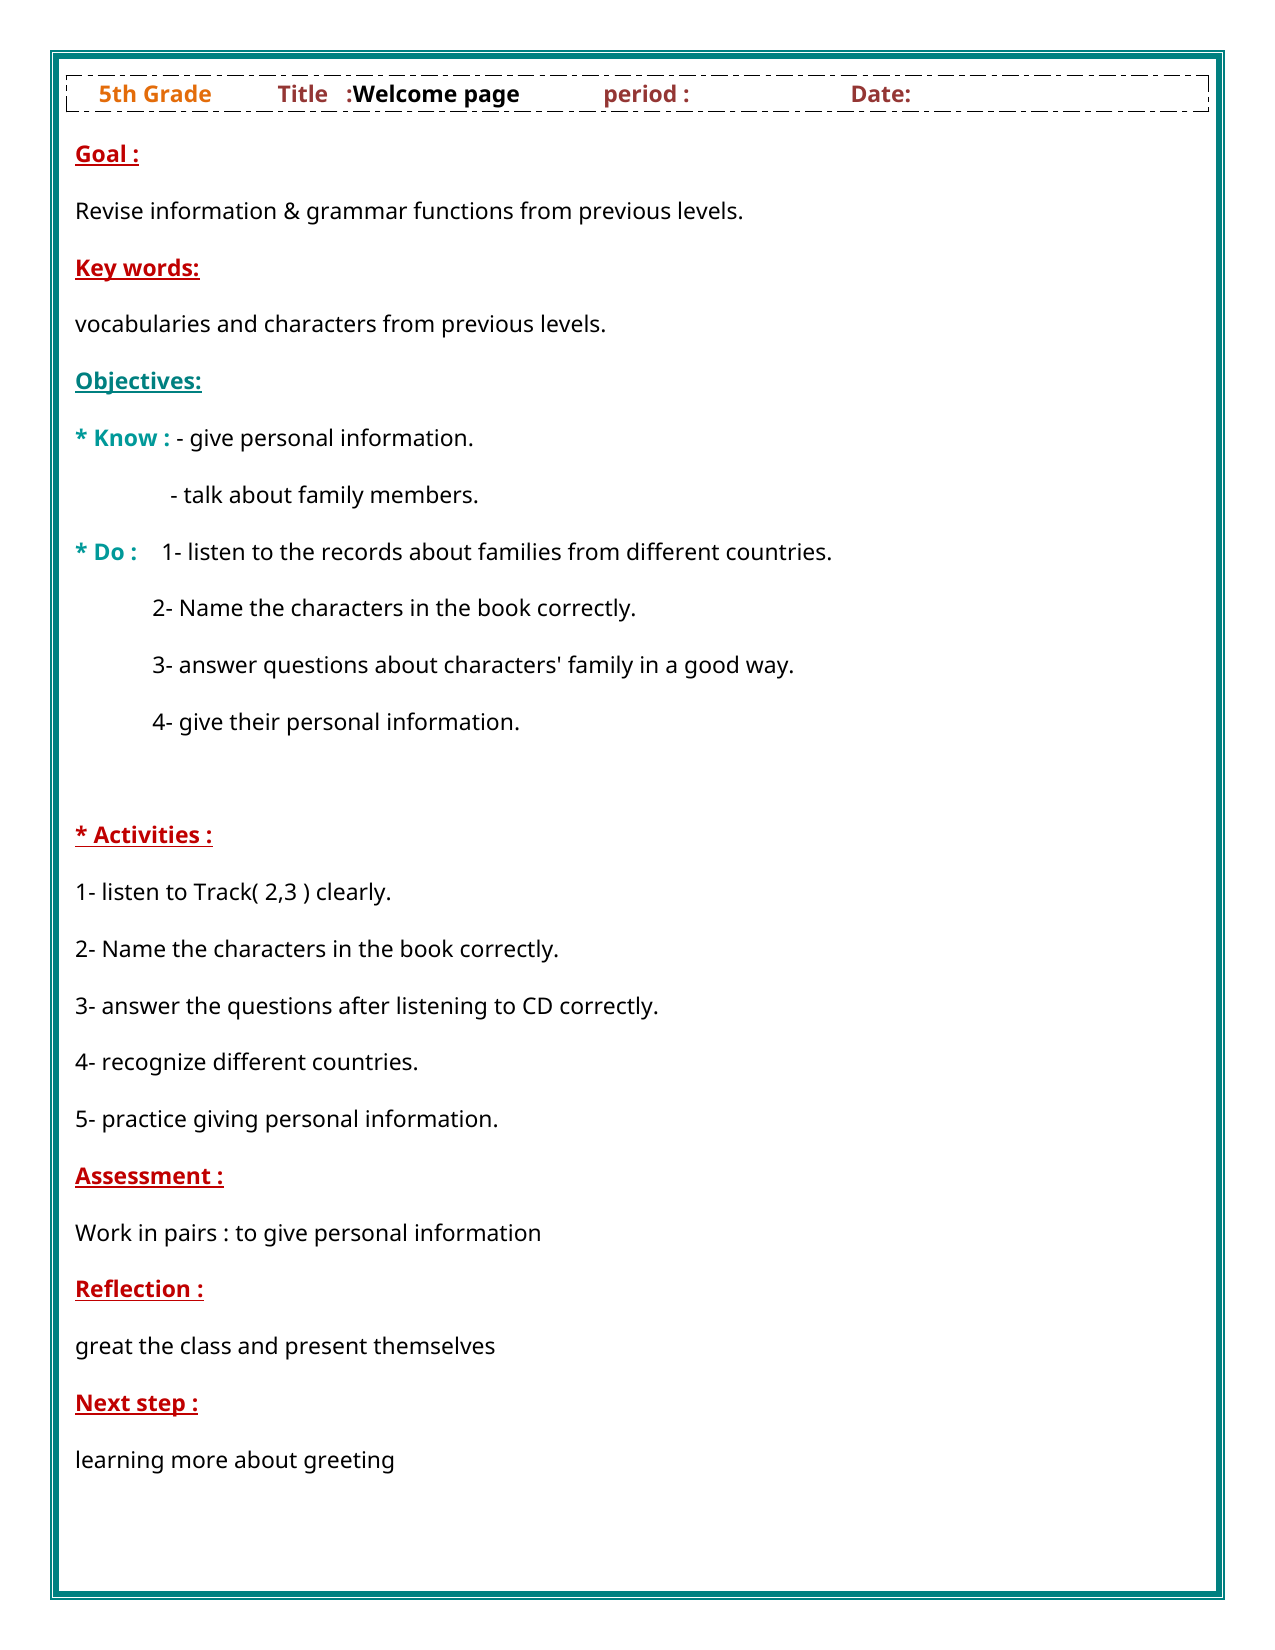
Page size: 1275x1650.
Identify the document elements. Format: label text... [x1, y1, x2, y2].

text Work in pairs : to give personal information [75, 1217, 1200, 1248]
text Goal : [75, 138, 1200, 169]
text Reflection : [75, 1273, 1200, 1305]
text * Do : 1- listen to the records about families from different countries. [75, 535, 1200, 567]
text - talk about family members. [75, 479, 1200, 510]
text * Activities : [75, 819, 1200, 851]
text 3- answer the questions after listening to CD correctly. [75, 989, 1200, 1021]
text 3- answer questions about characters' family in a good way. [75, 649, 1200, 680]
text 5th Grade Title :Welcome page period : Date: [66, 75, 1209, 112]
text * Know : - give personal information. [75, 422, 1200, 453]
text 1- listen to Track( 2,3 ) clearly. [75, 876, 1200, 907]
text great the class and present themselves [75, 1330, 1200, 1361]
text Assessment : [75, 1160, 1200, 1191]
text 5- practice giving personal information. [75, 1103, 1200, 1134]
text 2- Name the characters in the book correctly. [75, 933, 1200, 964]
text learning more about greeting [75, 1444, 1200, 1475]
text vocabularies and characters from previous levels. [75, 308, 1200, 339]
text Next step : [75, 1387, 1200, 1418]
text 2- Name the characters in the book correctly. [75, 592, 1200, 623]
text Key words: [75, 252, 1200, 283]
text 4- recognize different countries. [75, 1046, 1200, 1078]
text Objectives: [75, 365, 1200, 396]
text 4- give their personal information. [75, 706, 1200, 737]
text Revise information & grammar functions from previous levels. [75, 195, 1200, 226]
